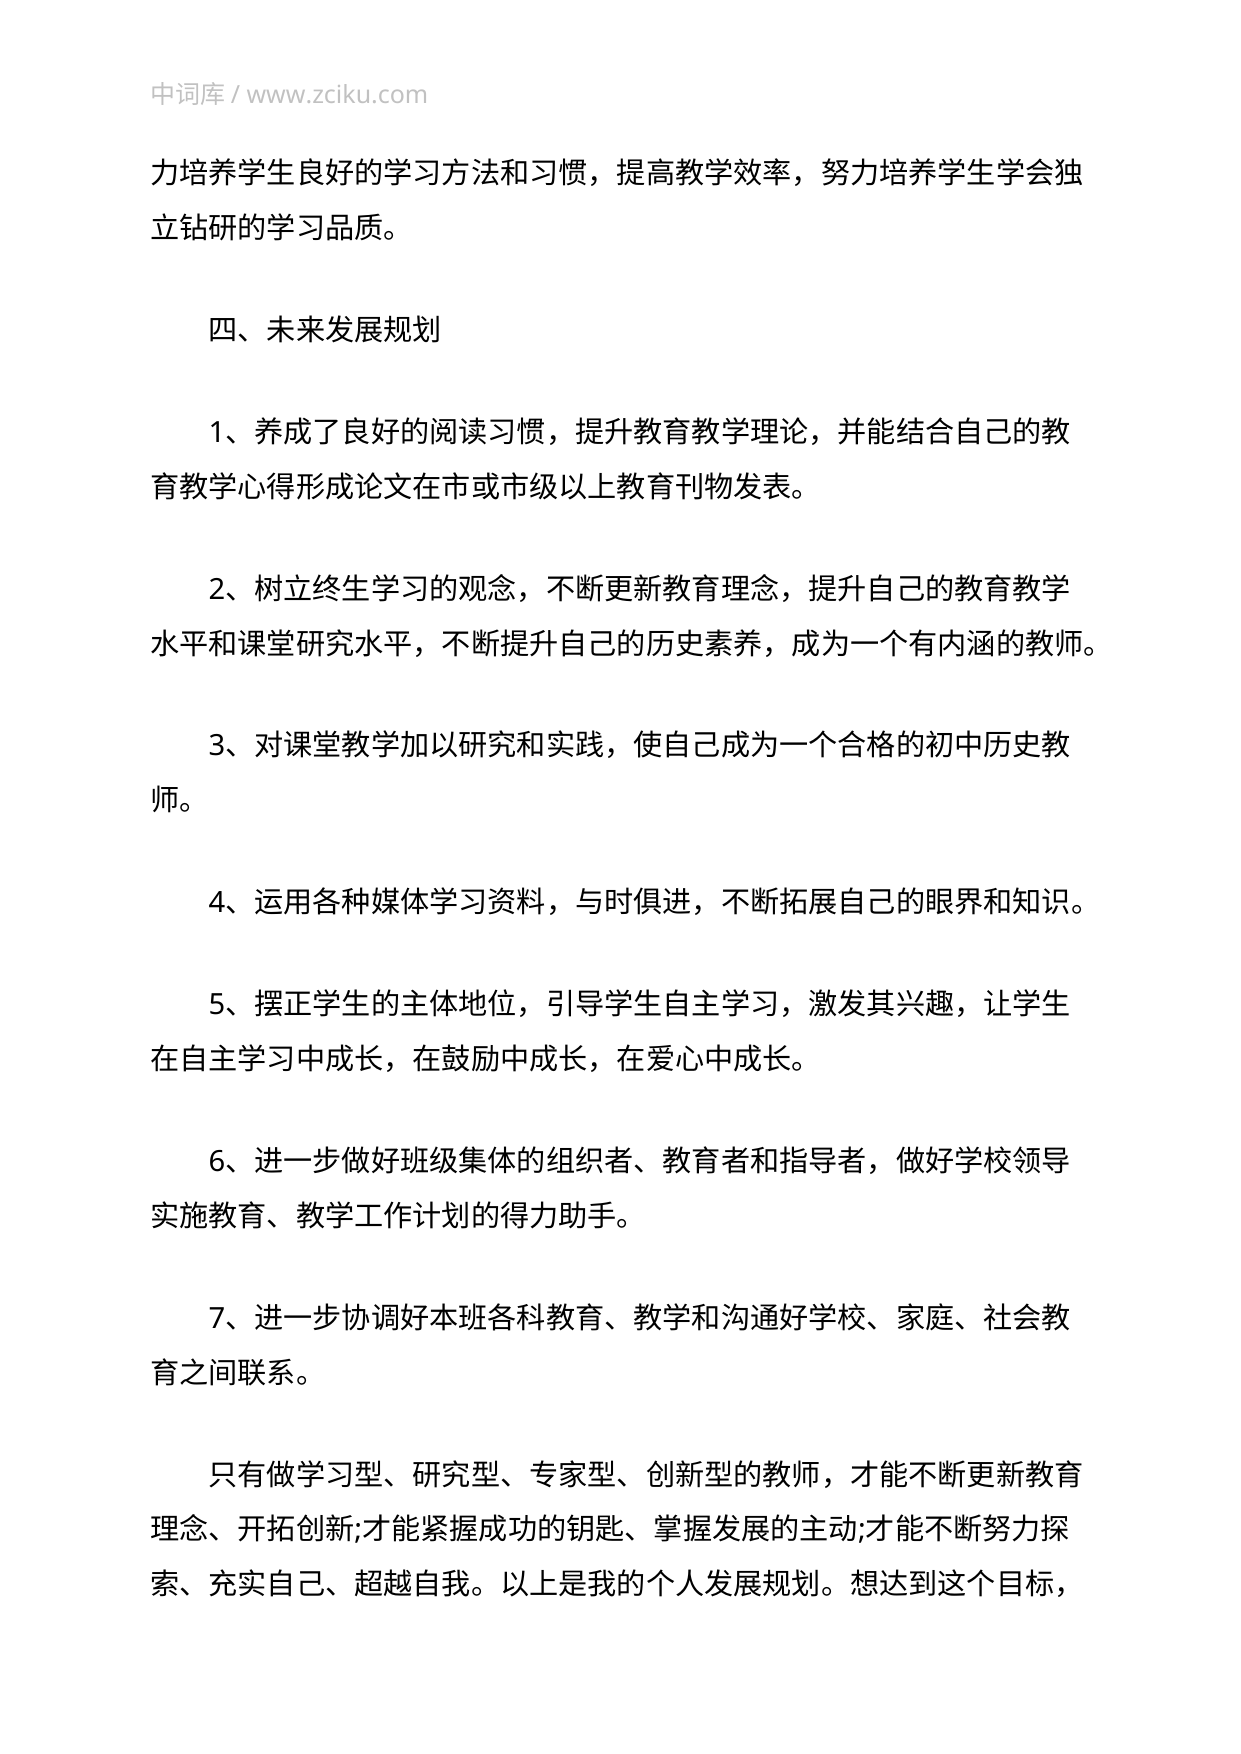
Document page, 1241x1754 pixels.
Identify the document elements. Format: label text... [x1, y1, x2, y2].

text 四、未来发展规划 [150, 307, 1090, 349]
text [150, 150, 1090, 247]
text 6、进一步做好班级集体的组织者、教育者和指导者，做好学校领导实施教育、教学工作计划的得力助手。 [150, 1137, 1090, 1235]
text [150, 1451, 1090, 1603]
text 2、树立终生学习的观念，不断更新教育理念，提升自己的教育教学水平和课堂研究水平，不断提升自己的历史素养，成为一个有内涵的教师。 [150, 565, 1090, 662]
text 5、摆正学生的主体地位，引导学生自主学习，激发其兴趣，让学生在自主学习中成长，在鼓励中成长，在爱心中成长。 [150, 981, 1090, 1078]
text 4、运用各种媒体学习资料，与时俱进，不断拓展自己的眼界和知识。 [150, 879, 1090, 921]
text 3、对课堂教学加以研究和实践，使自己成为一个合格的初中历史教师。 [150, 722, 1090, 819]
text 7、进一步协调好本班各科教育、教学和沟通好学校、家庭、社会教育之间联系。 [150, 1294, 1090, 1392]
text 1、养成了良好的阅读习惯，提升教育教学理论，并能结合自己的教育教学心得形成论文在市或市级以上教育刊物发表。 [150, 408, 1090, 506]
